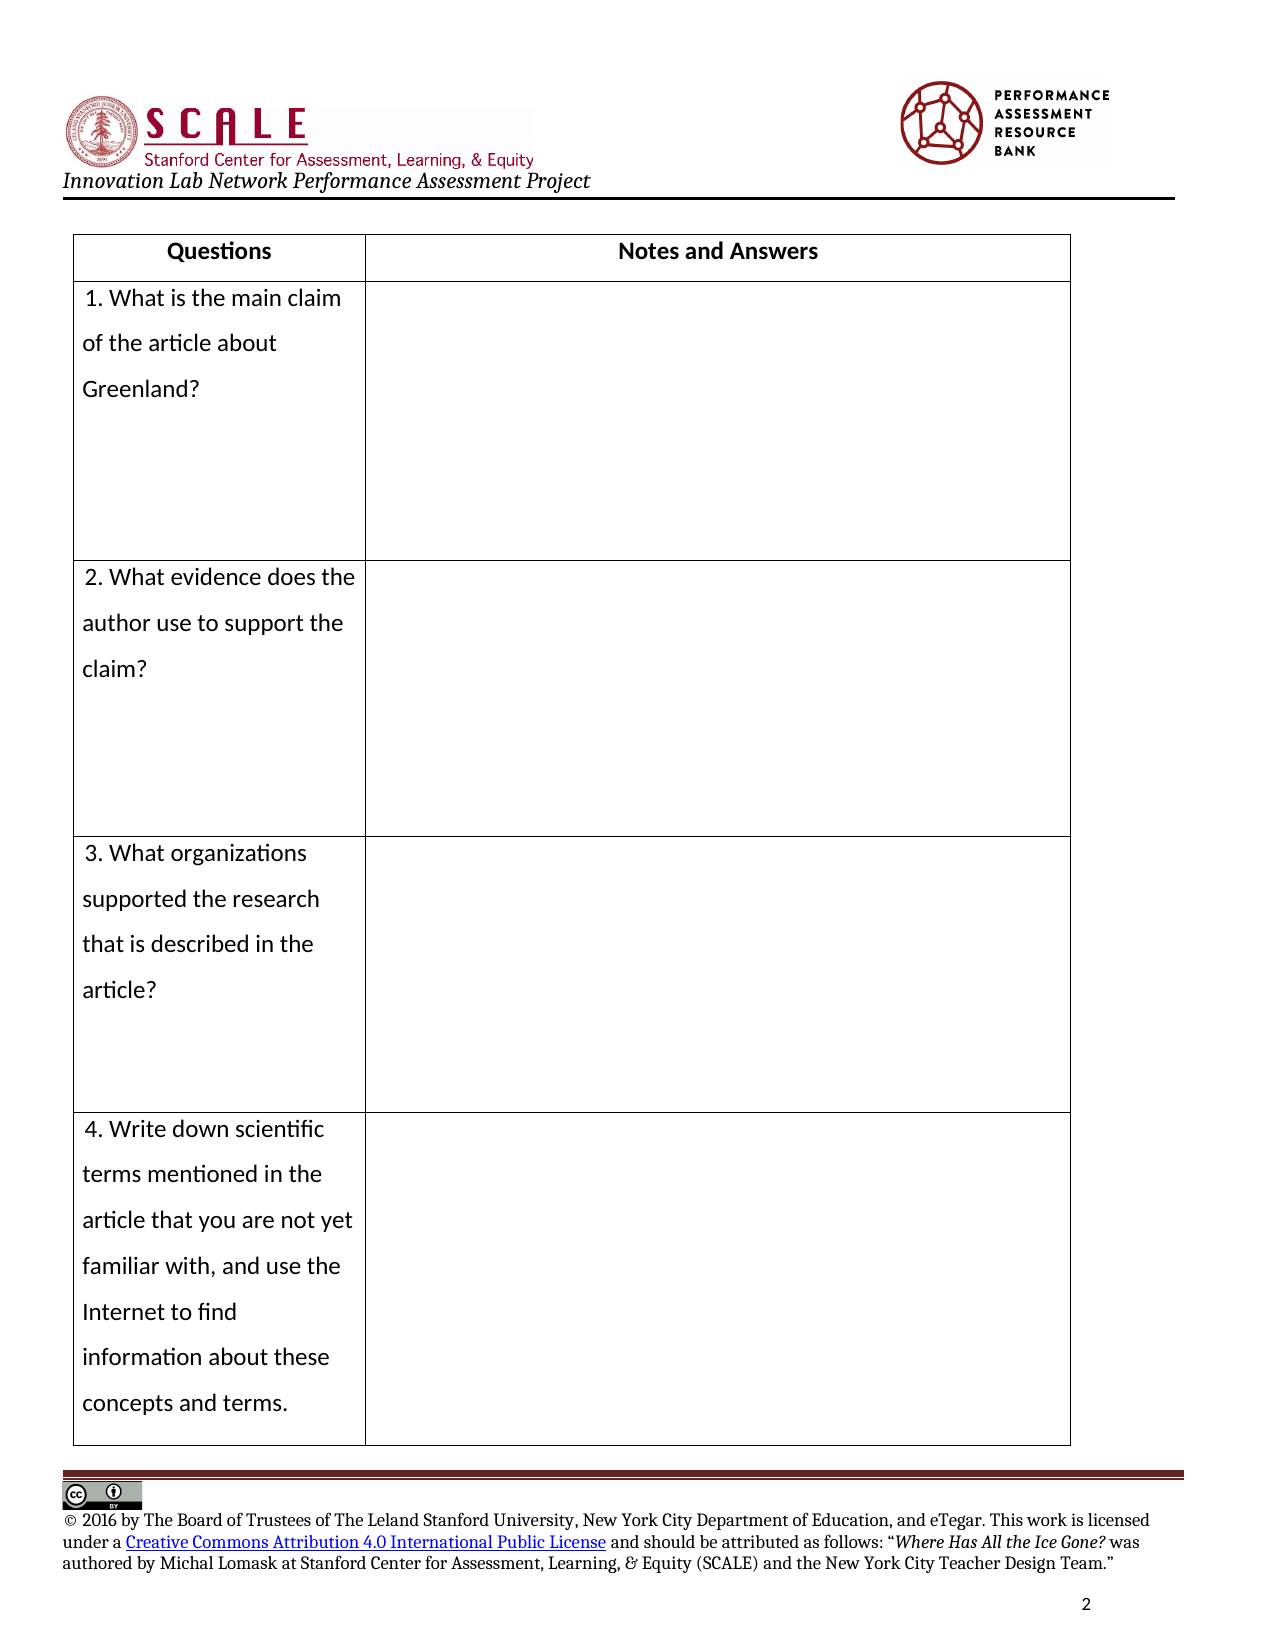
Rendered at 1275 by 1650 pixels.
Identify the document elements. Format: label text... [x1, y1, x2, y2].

table_header Questions [74, 235, 365, 281]
table_cell 4. Write down scientific terms mentioned in the article that you are not yet familiar with, and use the Internet to find information about these concepts and terms. [74, 1113, 365, 1445]
picture [900, 77, 1109, 169]
table_cell 2. What evidence does the author use to support the claim? [74, 561, 365, 836]
picture [62, 93, 139, 169]
picture [144, 108, 534, 169]
picture [62, 1481, 143, 1510]
table_cell 3. What organizations supported the research that is described in the article? [74, 837, 365, 1112]
table_cell 1. What is the main claim of the article about Greenland? [74, 282, 365, 560]
table_cell [366, 282, 1070, 560]
table_cell [366, 561, 1070, 836]
table_cell [366, 1113, 1070, 1445]
table_header Notes and Answers [366, 235, 1070, 281]
table_cell [366, 837, 1070, 1112]
